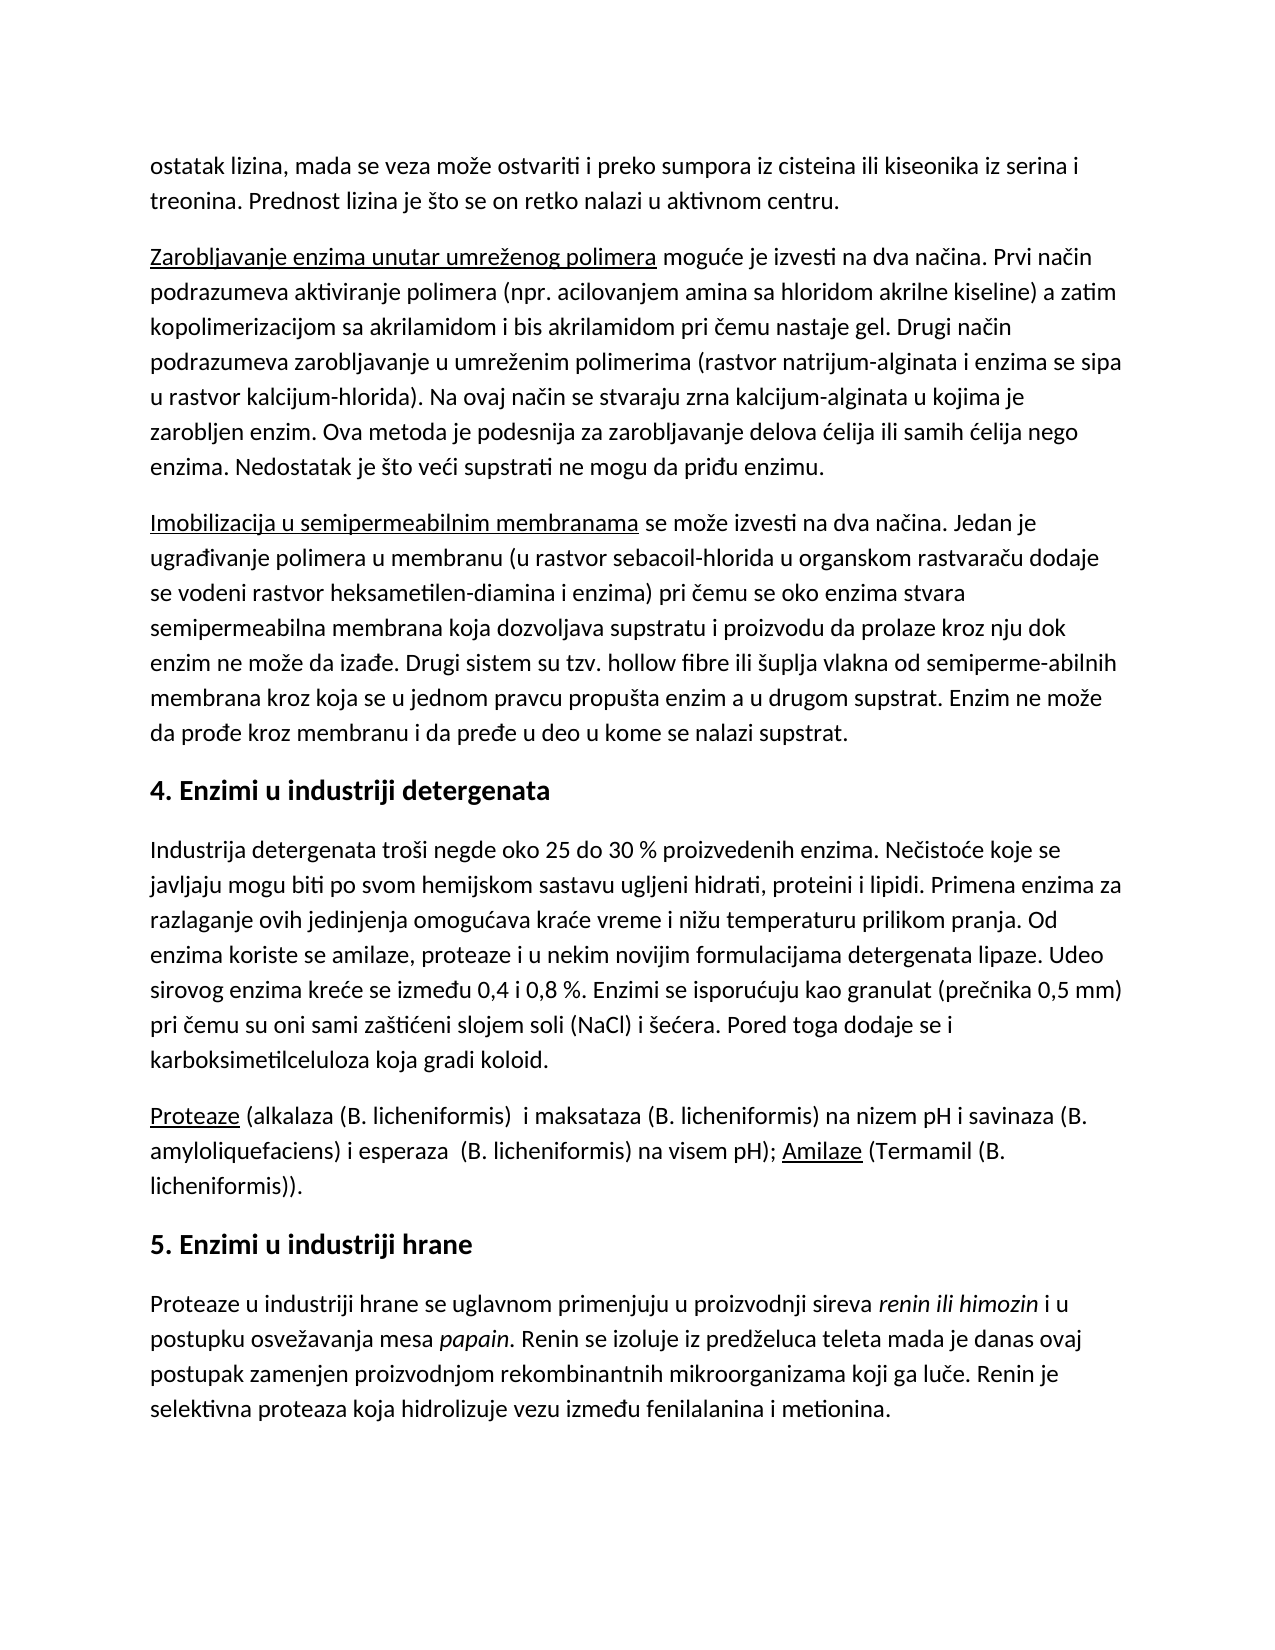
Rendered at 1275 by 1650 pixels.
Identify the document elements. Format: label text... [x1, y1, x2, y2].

text Imobilizacija u semipermeabilnim membranama se može izvesti na dva načina. Jedan je ugrađivanje polimera u membranu (u rastvor sebacoil-hlorida u organskom rastvaraču dodaje se vodeni rastvor heksametilen-diamina i enzima) pri čemu se oko enzima stvara semipermeabilna membrana koja dozvoljava supstratu i proizvodu da prolaze kroz nju dok enzim ne može da izađe. Drugi sistem su tzv. hollow fibre ili šuplja vlakna od semiperme-abilnih membrana kroz koja se u jednom pravcu propušta enzim a u drugom supstrat. Enzim ne može da prođe kroz membranu i da pređe u deo u kome se nalazi supstrat. [150, 507, 1125, 747]
text Zarobljavanje enzima unutar umreženog polimera moguće je izvesti na dva načina. Prvi način podrazumeva aktiviranje polimera (npr. acilovanjem amina sa hloridom akrilne kiseline) a zatim kopolimerizacijom sa akrilamidom i bis akrilamidom pri čemu nastaje gel. Drugi način podrazumeva zarobljavanje u umreženim polimerima (rastvor natrijum-alginata i enzima se sipa u rastvor kalcijum-hlorida). Na ovaj način se stvaraju zrna kalcijum-alginata u kojima je zarobljen enzim. Ova metoda je podesnija za zarobljavanje delova ćelija ili samih ćelija nego enzima. Nedostatak je što veći supstrati ne mogu da priđu enzimu. [150, 241, 1125, 481]
text Proteaze (alkalaza (B. licheniformis) i maksataza (B. licheniformis) na nizem pH i savinaza (B. amyloliquefaciens) i esperaza (B. licheniformis) na visem pH); Amilaze (Termamil (B. licheniformis)). [150, 1100, 1125, 1201]
text 4. Enzimi u industriji detergenata [150, 772, 1125, 808]
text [150, 150, 1125, 216]
text 5. Enzimi u industriji hrane [150, 1226, 1125, 1262]
text Industrija detergenata troši negde oko 25 do 30 % proizvedenih enzima. Nečistoće koje se javljaju mogu biti po svom hemijskom sastavu ugljeni hidrati, proteini i lipidi. Primena enzima za razlaganje ovih jedinjenja omogućava kraće vreme i nižu temperaturu prilikom pranja. Od enzima koriste se amilaze, proteaze i u nekim novijim formulacijama detergenata lipaze. Udeo sirovog enzima kreće se između 0,4 i 0,8 %. Enzimi se isporućuju kao granulat (prečnika 0,5 mm) pri čemu su oni sami zaštićeni slojem soli (NaCl) i šećera. Pored toga dodaje se i karboksimetilceluloza koja gradi koloid. [150, 834, 1125, 1075]
text Proteaze u industriji hrane se uglavnom primenjuju u proizvodnji sireva renin ili himozin i u postupku osvežavanja mesa papain. Renin se izoluje iz predželuca teleta mada je danas ovaj postupak zamenjen proizvodnjom rekombinantnih mikroorganizama koji ga luče. Renin je selektivna proteaza koja hidrolizuje vezu između fenilalanina i metionina. [150, 1288, 1125, 1423]
